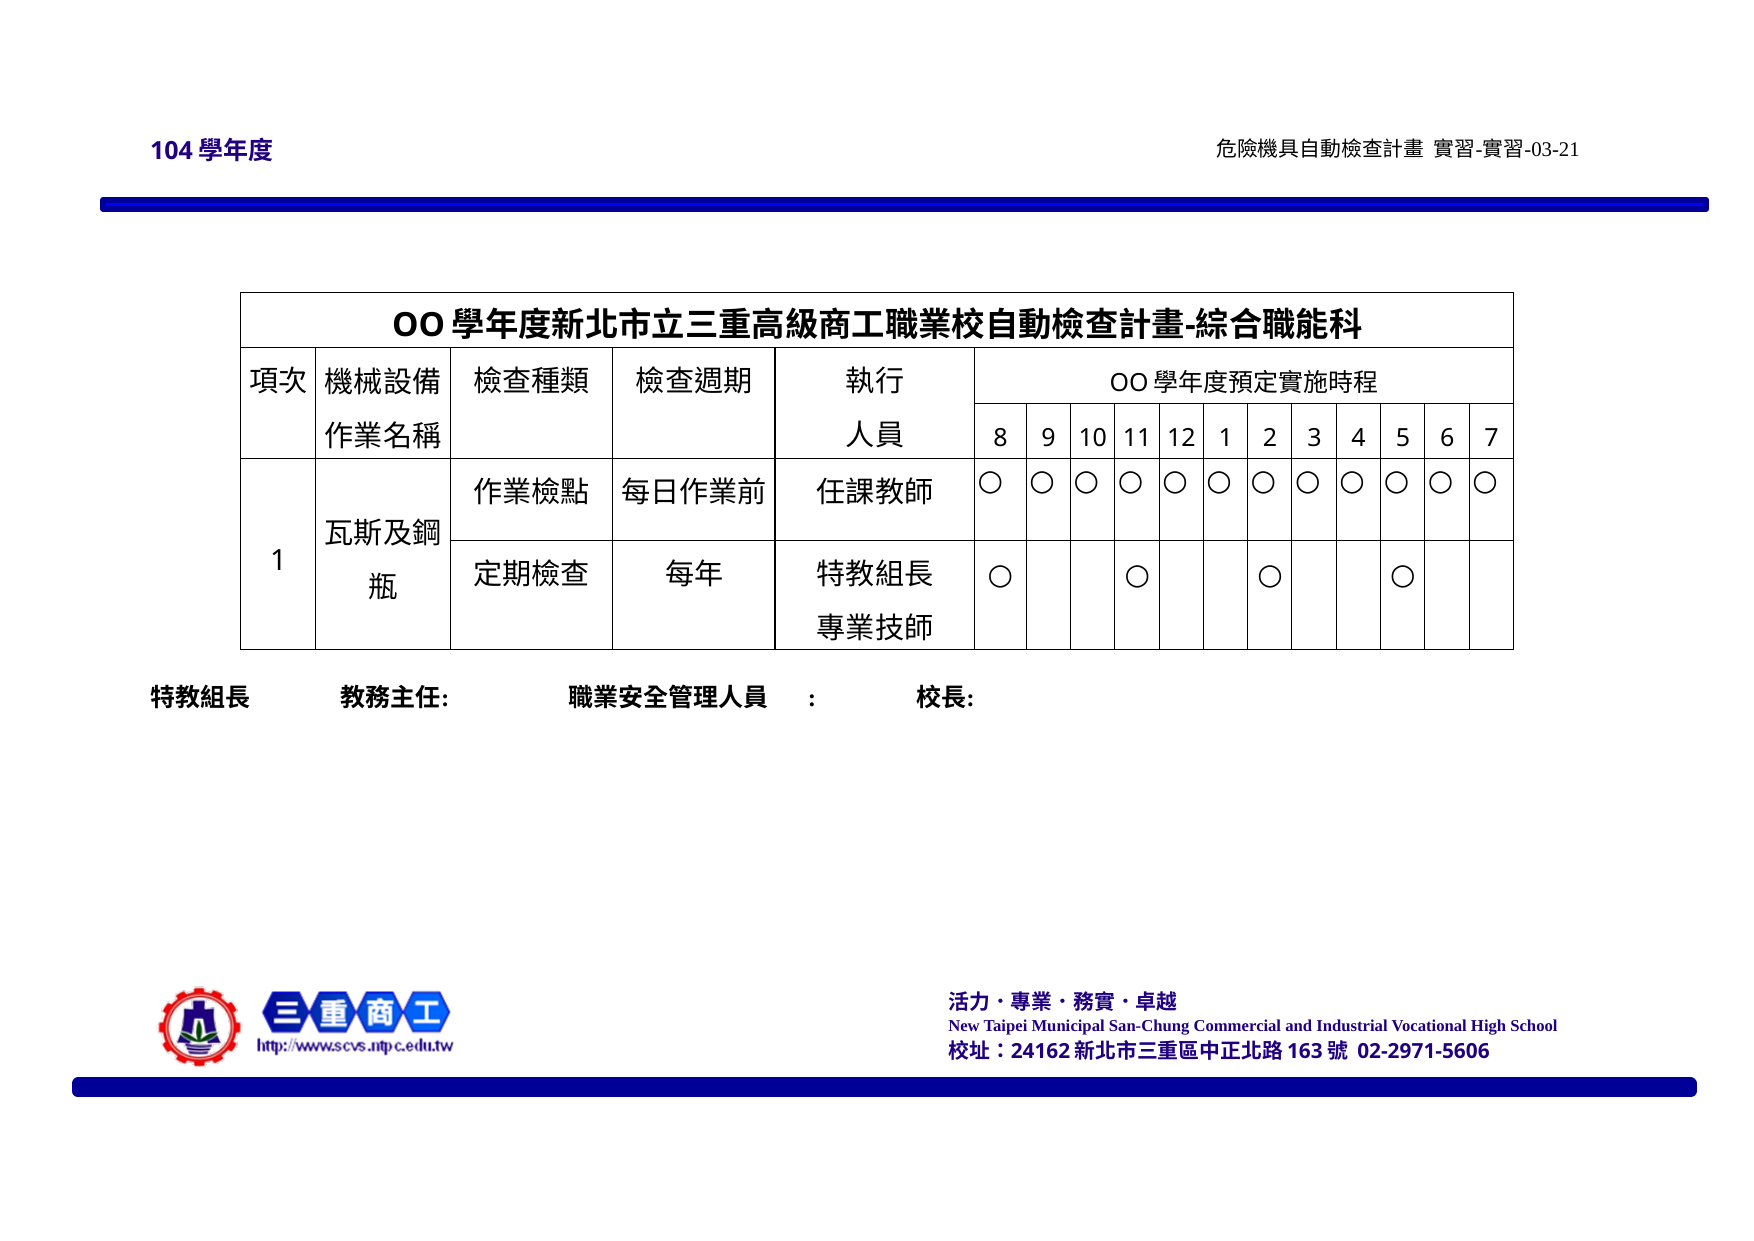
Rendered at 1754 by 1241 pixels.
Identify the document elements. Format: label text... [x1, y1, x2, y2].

table_cell 7 [1470, 404, 1513, 458]
table_cell 執行 人員 [776, 348, 974, 458]
table_cell 檢查種類 [451, 348, 612, 458]
table_cell ○ [1071, 459, 1114, 540]
table_cell ○ [1204, 459, 1247, 540]
table_cell ○ [1027, 459, 1070, 540]
table_cell ○ [1381, 459, 1424, 540]
table_cell 1 [241, 459, 315, 649]
table_cell ○ [1248, 541, 1291, 649]
table_cell ○ [975, 541, 1026, 649]
table_cell ○ [1381, 541, 1424, 649]
table_cell [1160, 541, 1203, 649]
table_cell [1027, 541, 1070, 649]
table_cell 任課教師 [776, 459, 974, 540]
table_cell 檢查週期 [613, 348, 774, 458]
table_cell ○ [1115, 541, 1159, 649]
table_cell [1071, 541, 1114, 649]
table_cell 11 [1115, 404, 1159, 458]
text 特教組長 教務主任: 職業安全管理人員 : 校長: [150, 676, 1604, 714]
table_cell ○ [1292, 459, 1336, 540]
table_cell 3 [1292, 404, 1336, 458]
table_cell 9 [1027, 404, 1070, 458]
table_cell ○ [1337, 459, 1380, 540]
table_cell ○ [1425, 459, 1469, 540]
table_cell 8 [975, 404, 1026, 458]
table_cell 特教組長 專業技師 [776, 541, 974, 649]
table_cell ○ [1470, 459, 1513, 540]
table_cell 每日作業前 [613, 459, 774, 540]
table_cell [1425, 541, 1469, 649]
table_cell 12 [1160, 404, 1203, 458]
table_cell 定期檢查 [451, 541, 612, 649]
table_cell 機械設備作業名稱 [316, 348, 450, 458]
table_cell 每年 [613, 541, 774, 649]
picture [149, 981, 462, 1072]
table_cell ○ [975, 459, 1026, 540]
table_cell OO學年度預定實施時程 [975, 348, 1513, 402]
table_cell 1 [1204, 404, 1247, 458]
table_cell 10 [1071, 404, 1114, 458]
table_cell ○ [1115, 459, 1159, 540]
table_cell 6 [1425, 404, 1469, 458]
table_cell ○ [1248, 459, 1291, 540]
table_cell [1470, 541, 1513, 649]
table_cell [1204, 541, 1247, 649]
table_cell [1292, 541, 1336, 649]
table_cell 作業檢點 [451, 459, 612, 540]
table_cell 2 [1248, 404, 1291, 458]
table_cell ○ [1160, 459, 1203, 540]
table_cell 項次 [241, 348, 315, 458]
table_header OO學年度新北市立三重高級商工職業校自動檢查計畫-綜合職能科 [241, 293, 1513, 347]
table_cell 4 [1337, 404, 1380, 458]
table_cell 5 [1381, 404, 1424, 458]
table_cell [1337, 541, 1380, 649]
table_cell 瓦斯及鋼瓶 [316, 459, 450, 649]
